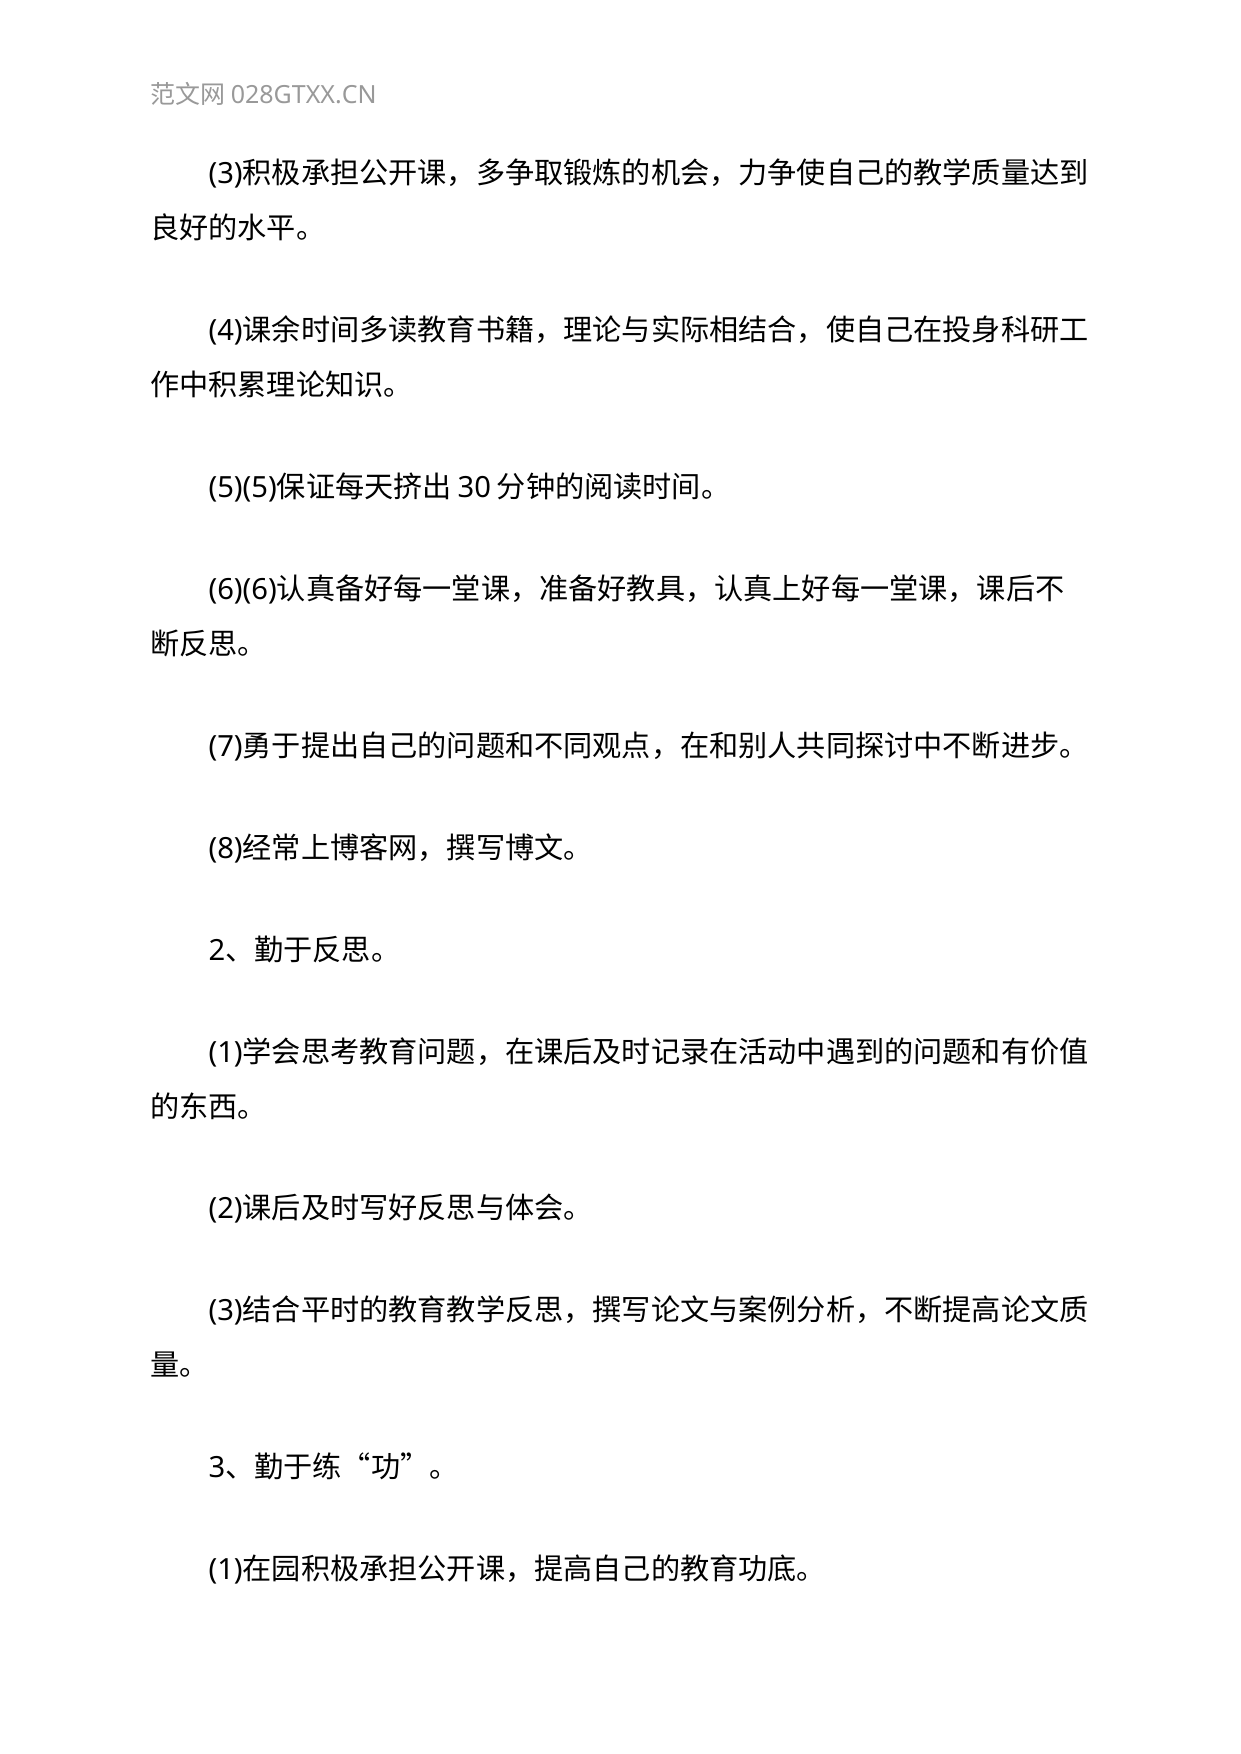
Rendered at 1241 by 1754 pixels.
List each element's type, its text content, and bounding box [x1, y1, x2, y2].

text (4)课余时间多读教育书籍，理论与实际相结合，使自己在投身科研工作中积累理论知识。 [150, 307, 1090, 404]
text 3、勤于练“功”。 [150, 1444, 1090, 1486]
text (8)经常上博客网，撰写博文。 [150, 824, 1090, 867]
text (3)结合平时的教育教学反思，撰写论文与案例分析，不断提高论文质量。 [150, 1287, 1090, 1384]
text (2)课后及时写好反思与体会。 [150, 1185, 1090, 1227]
text (3)积极承担公开课，多争取锻炼的机会，力争使自己的教学质量达到良好的水平。 [150, 150, 1090, 247]
text 2、勤于反思。 [150, 926, 1090, 969]
text (7)勇于提出自己的问题和不同观点，在和别人共同探讨中不断进步。 [150, 722, 1090, 765]
text (6)(6)认真备好每一堂课，准备好教具，认真上好每一堂课，课后不断反思。 [150, 566, 1090, 663]
text (5)(5)保证每天挤出30分钟的阅读时间。 [150, 463, 1090, 506]
text (1)在园积极承担公开课，提高自己的教育功底。 [150, 1546, 1090, 1588]
text (1)学会思考教育问题，在课后及时记录在活动中遇到的问题和有价值的东西。 [150, 1028, 1090, 1126]
